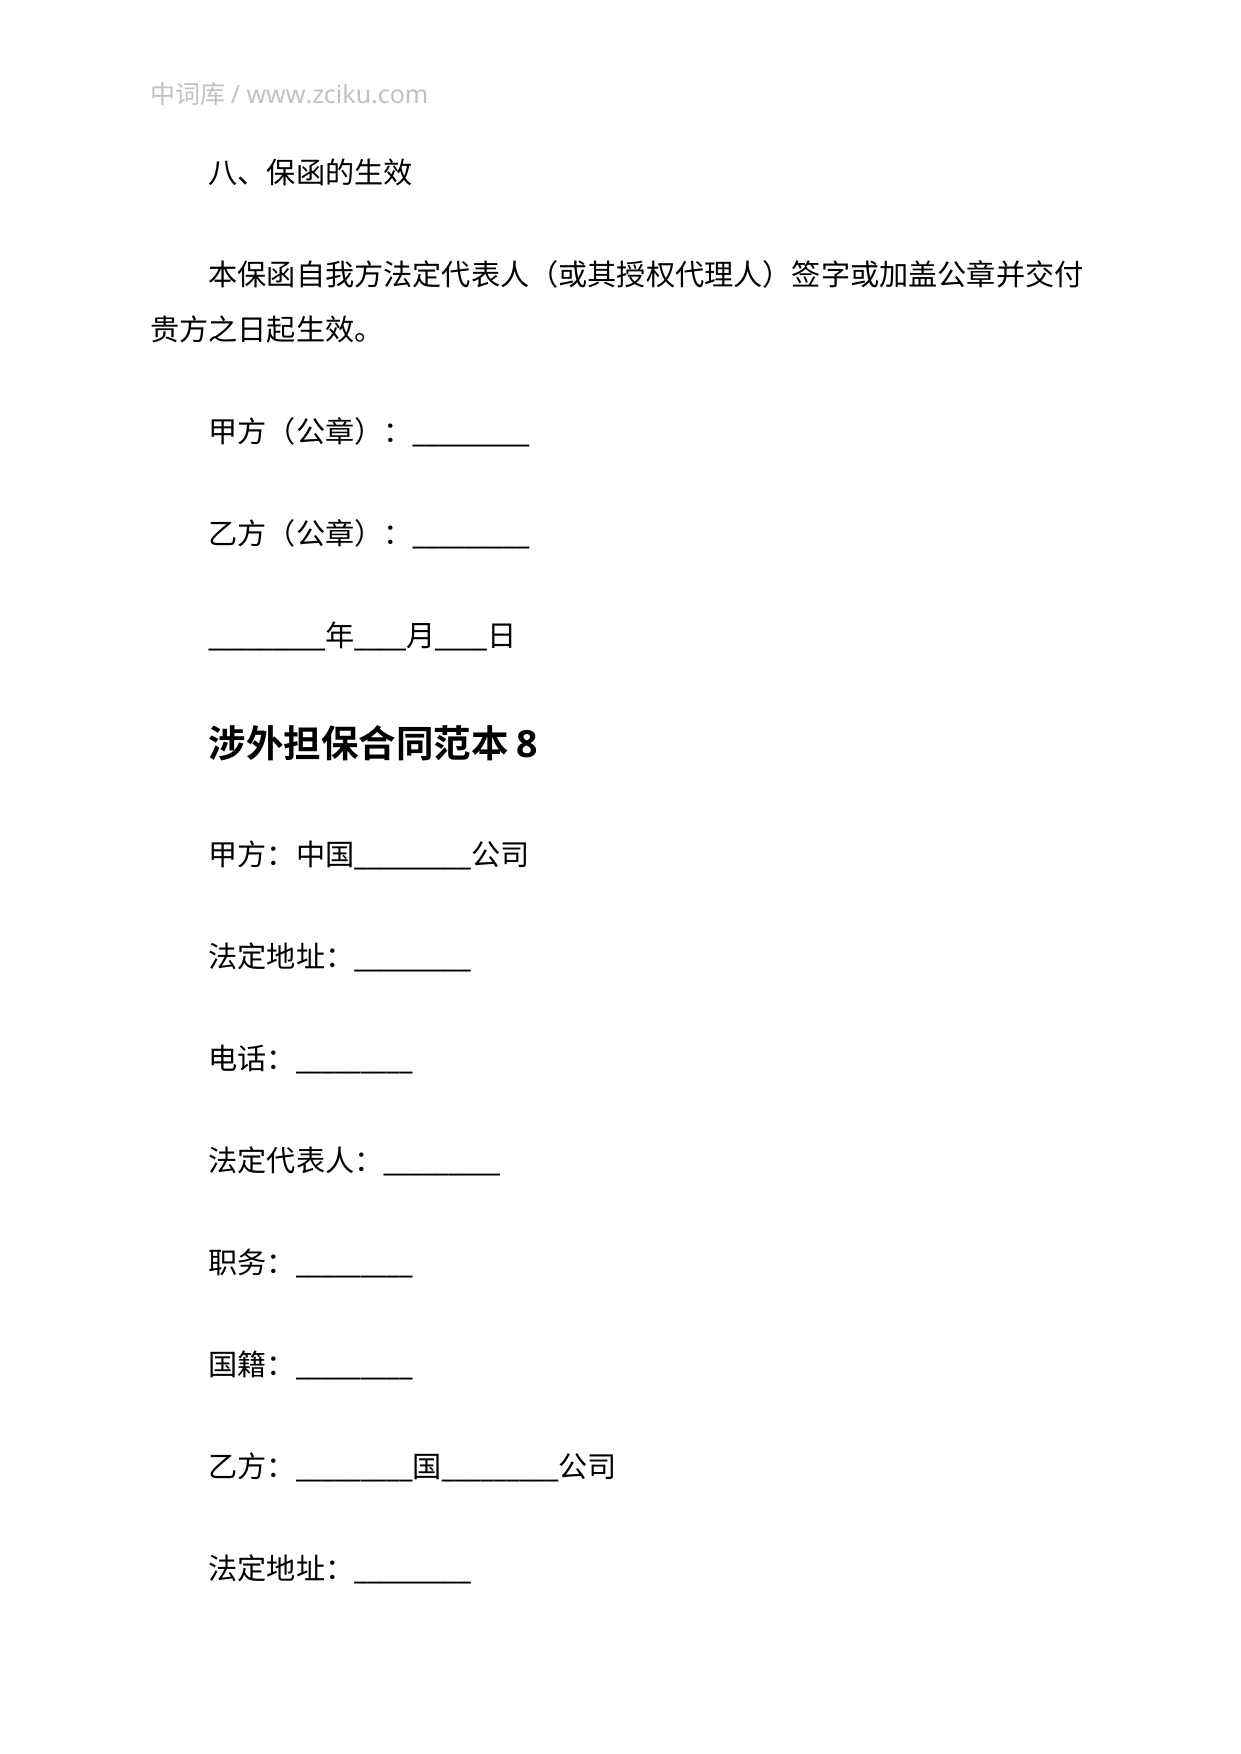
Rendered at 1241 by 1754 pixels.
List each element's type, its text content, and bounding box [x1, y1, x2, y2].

text 国籍：_________ [150, 1342, 1090, 1384]
text 电话：_________ [150, 1036, 1090, 1078]
text 法定地址：_________ [150, 1546, 1090, 1588]
text 法定代表人：_________ [150, 1138, 1090, 1180]
text 法定地址：_________ [150, 934, 1090, 976]
text _________年____月____日 [150, 612, 1090, 655]
text 甲方：中国_________公司 [150, 832, 1090, 874]
text 甲方（公章）：_________ [150, 408, 1090, 451]
text 职务：_________ [150, 1240, 1090, 1282]
text 乙方：_________国_________公司 [150, 1444, 1090, 1486]
text 本保函自我方法定代表人（或其授权代理人）签字或加盖公章并交付贵方之日起生效。 [150, 252, 1090, 349]
text 涉外担保合同范本8 [150, 714, 1090, 769]
text 八、保函的生效 [150, 150, 1090, 192]
text 乙方（公章）：_________ [150, 510, 1090, 553]
